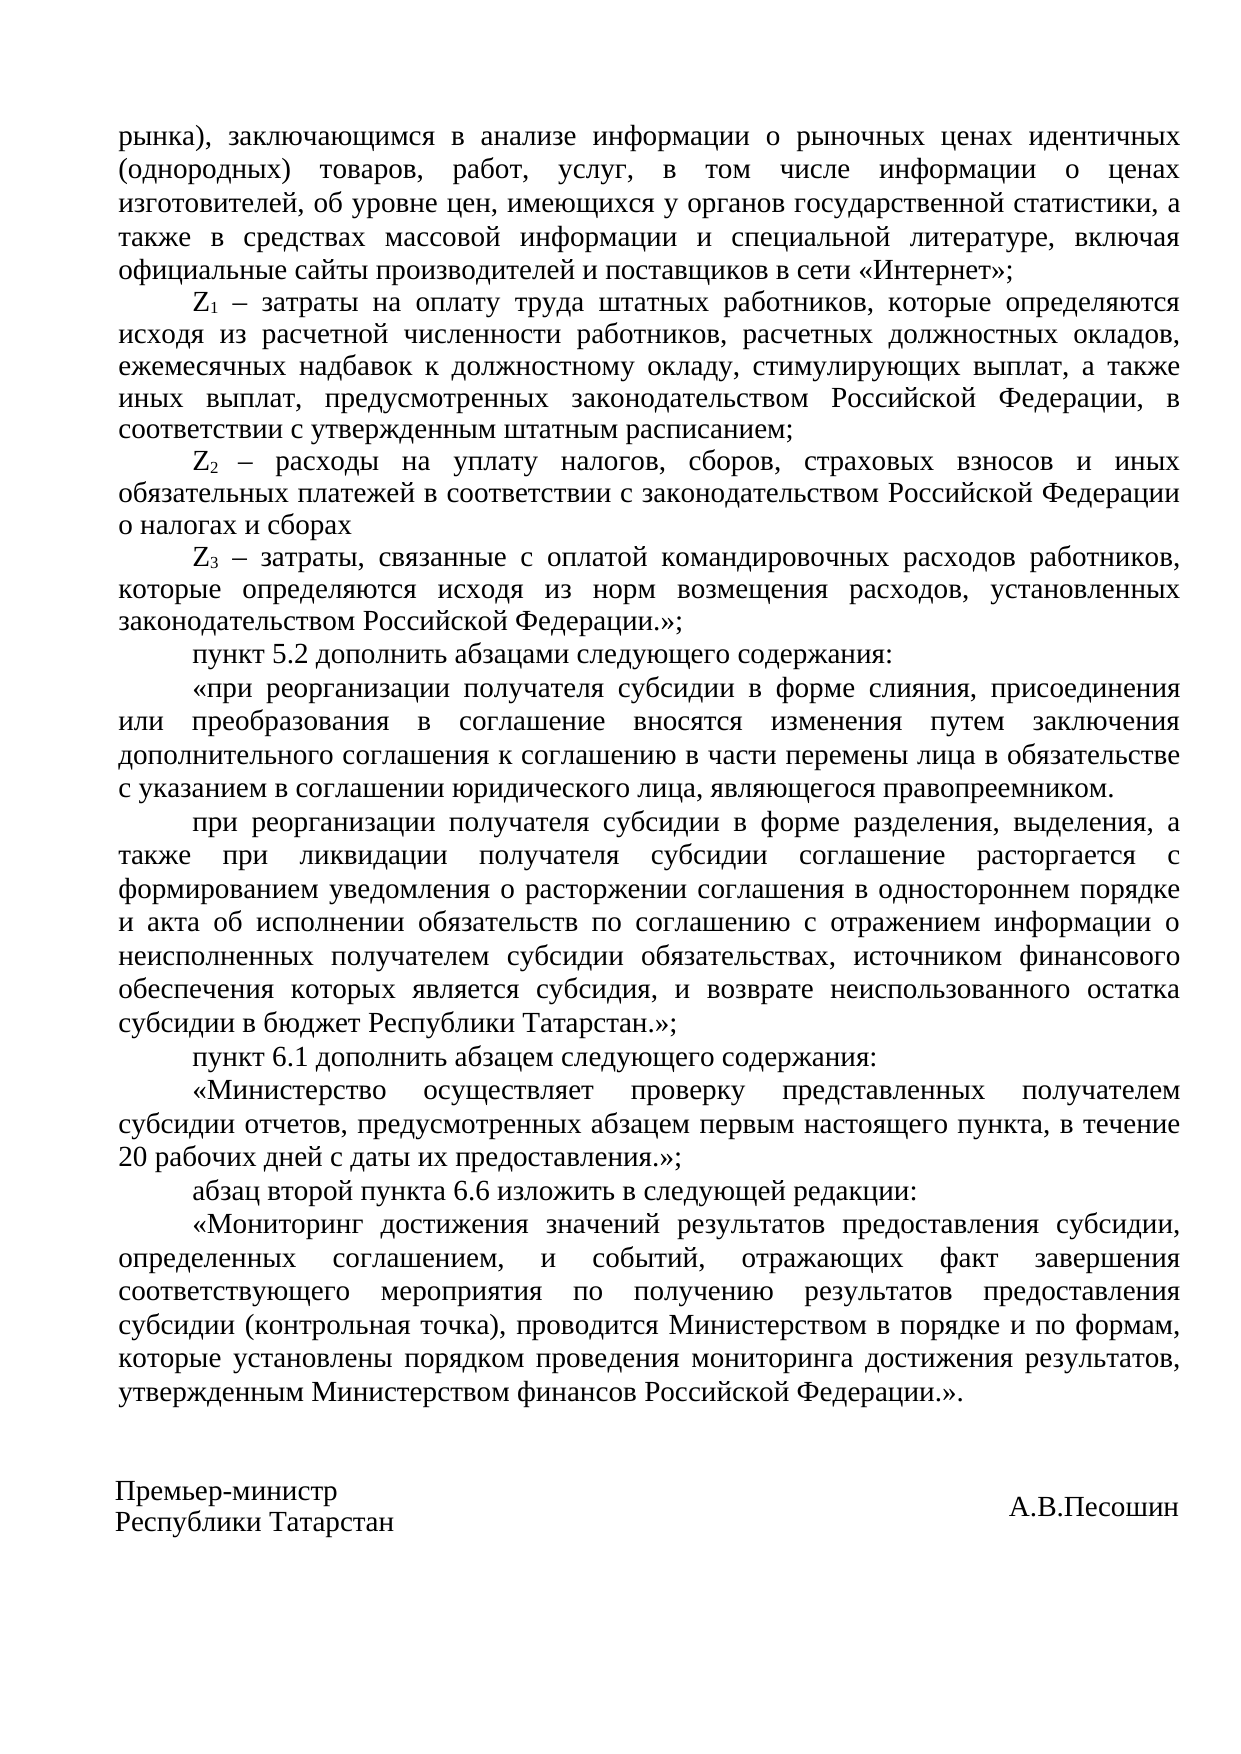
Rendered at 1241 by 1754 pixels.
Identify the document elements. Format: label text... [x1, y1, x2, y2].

text Z3 – затраты, связанные с оплатой командировочных расходов работников, которые определяются исходя из норм возмещения расходов, установленных законодательством Российской Федерации.»; [118, 541, 1181, 636]
title «Мониторинг достижения значений результатов предоставления субсидии, определенных соглашением, и событий, отражающих факт завершения соответствующего мероприятия по получению результатов предоставления субсидии (контрольная точка), проводится Министерством в порядке и по формам, которые установлены порядком проведения мониторинга достижения результатов, утвержденным Министерством финансов Российской Федерации.». [118, 1206, 1181, 1408]
table_header А.В.Песошин [620, 1441, 1196, 1555]
title «при реорганизации получателя субсидии в форме слияния, присоединения или преобразования в соглашение вносятся изменения путем заключения дополнительного соглашения к соглашению в части перемены лица в обязательстве с указанием в соглашении юридического лица, являющегося правопреемником. [118, 670, 1181, 804]
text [118, 118, 1181, 286]
title при реорганизации получателя субсидии в форме разделения, выделения, а также при ликвидации получателя субсидии соглашение расторгается с формированием уведомления о расторжении соглашения в одностороннем порядке и акта об исполнении обязательств по соглашению с отражением информации о неисполненных получателем субсидии обязательствах, источником финансового обеспечения которых является субсидия, и возврате неиспользованного остатка субсидии в бюджет Республики Татарстан.»; [118, 804, 1181, 1039]
title «Министерство осуществляет проверку представленных получателем субсидии отчетов, предусмотренных абзацем первым настоящего пункта, в течение 20 рабочих дней с даты их предоставления.»; [118, 1072, 1181, 1173]
title пункт 5.2 дополнить абзацами следующего содержания: [118, 636, 1181, 670]
text Z1 – затраты на оплату труда штатных работников, которые определяются исходя из расчетной численности работников, расчетных должностных окладов, ежемесячных надбавок к должностному окладу, стимулирующих выплат, а также иных выплат, предусмотренных законодательством Российской Федерации, в соответствии с утвержденным штатным расписанием; [118, 286, 1181, 445]
table_header Премьер-министр Республики Татарстан [103, 1441, 620, 1555]
text Z2 – расходы на уплату налогов, сборов, страховых взносов и иных обязательных платежей в соответствии с законодательством Российской Федерации о налогах и сборах [118, 445, 1181, 541]
title абзац второй пункта 6.6 изложить в следующей редакции: [118, 1173, 1181, 1206]
title пункт 6.1 дополнить абзацем следующего содержания: [118, 1039, 1181, 1072]
